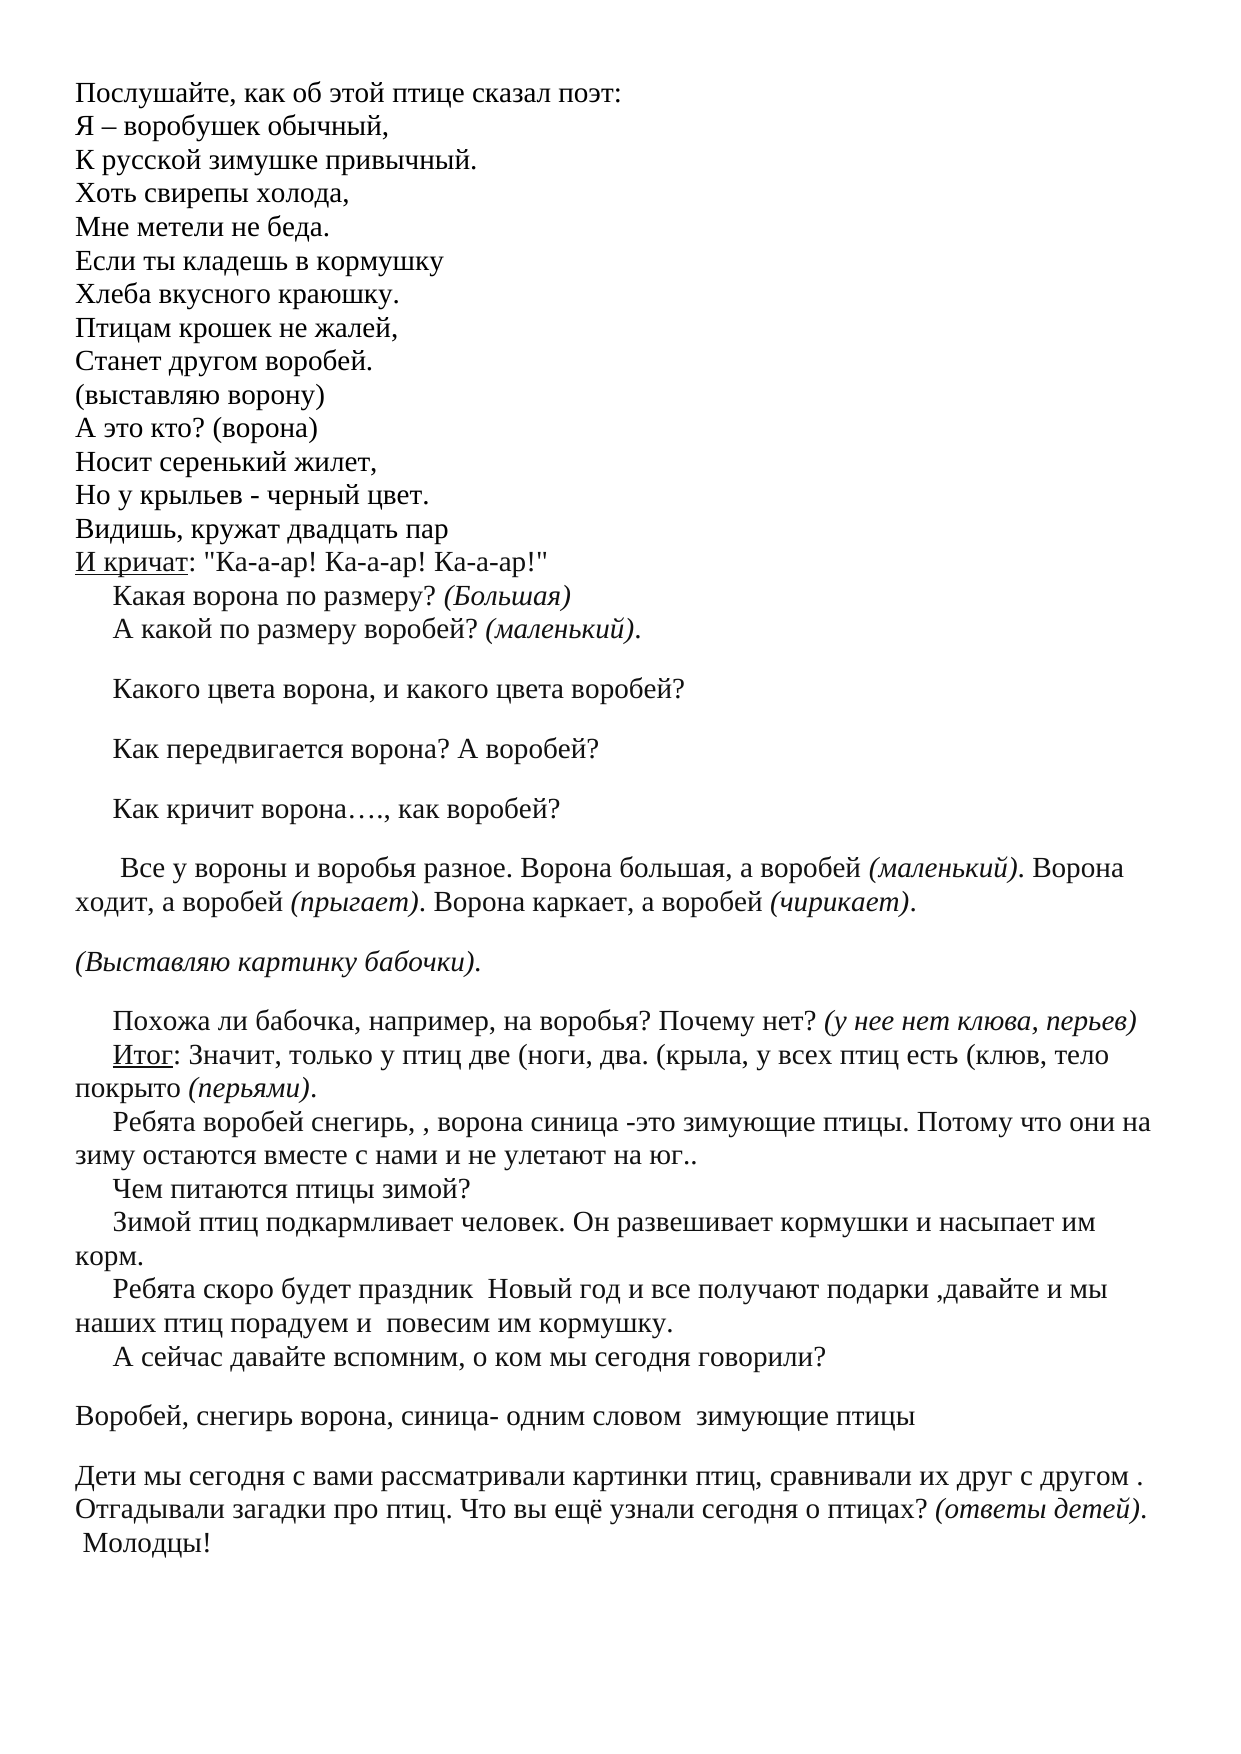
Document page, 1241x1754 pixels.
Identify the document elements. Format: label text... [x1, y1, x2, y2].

text Но у крыльев - черный цвет. [75, 477, 1165, 511]
text Ребята воробей снегирь, , ворона синица -это зимующие птицы. Потому что они на зиму остаются вместе с нами и не улетают на юг.. [75, 1104, 1165, 1171]
text Итог: Значит, только у птиц две (ноги, два. (крыла, у всех птиц есть (клюв, тело покрыто (перьями). [75, 1037, 1165, 1104]
text Какого цвета ворона, и какого цвета воробей? [75, 671, 1165, 705]
text А какой по размеру воробей? (маленький). [75, 612, 1165, 645]
text Похожа ли бабочка, например, на воробья? Почему нет? (у нее нет клюва, перьев) [75, 1003, 1165, 1037]
text Если ты кладешь в кормушку [75, 243, 1165, 276]
text К русской зимушке привычный. [75, 142, 1165, 176]
text (выставляю ворону) [75, 377, 1165, 410]
text Дети мы сегодня с вами рассматривали картинки птиц, сравнивали их друг с другом . Отгадывали загадки про птиц. Что вы ещё узнали сегодня о птицах? (ответы детей). [75, 1458, 1165, 1525]
text Послушайте, как об этой птице сказал поэт: [75, 75, 1165, 108]
text Я – воробушек обычный, [75, 108, 1165, 142]
text Ребята скоро будет праздник Новый год и все получают подарки ,давайте и мы наших птиц порадуем и повесим им кормушку. [75, 1272, 1165, 1339]
text А сейчас давайте вспомним, о ком мы сегодня говорили? [75, 1339, 1165, 1372]
text Зимой птиц подкармливает человек. Он развешивает кормушки и насыпает им корм. [75, 1204, 1165, 1272]
text Мне метели не беда. [75, 209, 1165, 243]
text Молодцы! [75, 1525, 1165, 1559]
text Какая ворона по размеру? (Большая) [75, 578, 1165, 612]
text Видишь, кружат двадцать пар [75, 511, 1165, 544]
text (Выставляю картинку бабочки). [75, 944, 1165, 977]
text Воробей, снегирь ворона, синица- одним словом зимующие птицы [75, 1398, 1165, 1432]
text Как передвигается ворона? А воробей? [75, 731, 1165, 764]
text Хлеба вкусного краюшку. [75, 276, 1165, 310]
text И кричат: "Ка-а-ар! Ка-а-ар! Ка-а-ар!" [75, 544, 1165, 578]
text Носит серенький жилет, [75, 444, 1165, 477]
text Все у вороны и воробья разное. Ворона большая, а воробей (маленький). Ворона ходит, а воробей (прыгает). Ворона каркает, а воробей (чирикает). [75, 850, 1165, 917]
text А это кто? (ворона) [75, 410, 1165, 444]
text Чем питаются птицы зимой? [75, 1171, 1165, 1204]
text Как кричит ворона…., как воробей? [75, 791, 1165, 824]
text Птицам крошек не жалей, [75, 310, 1165, 343]
text Станет другом воробей. [75, 343, 1165, 377]
text Хоть свирепы холода, [75, 176, 1165, 209]
